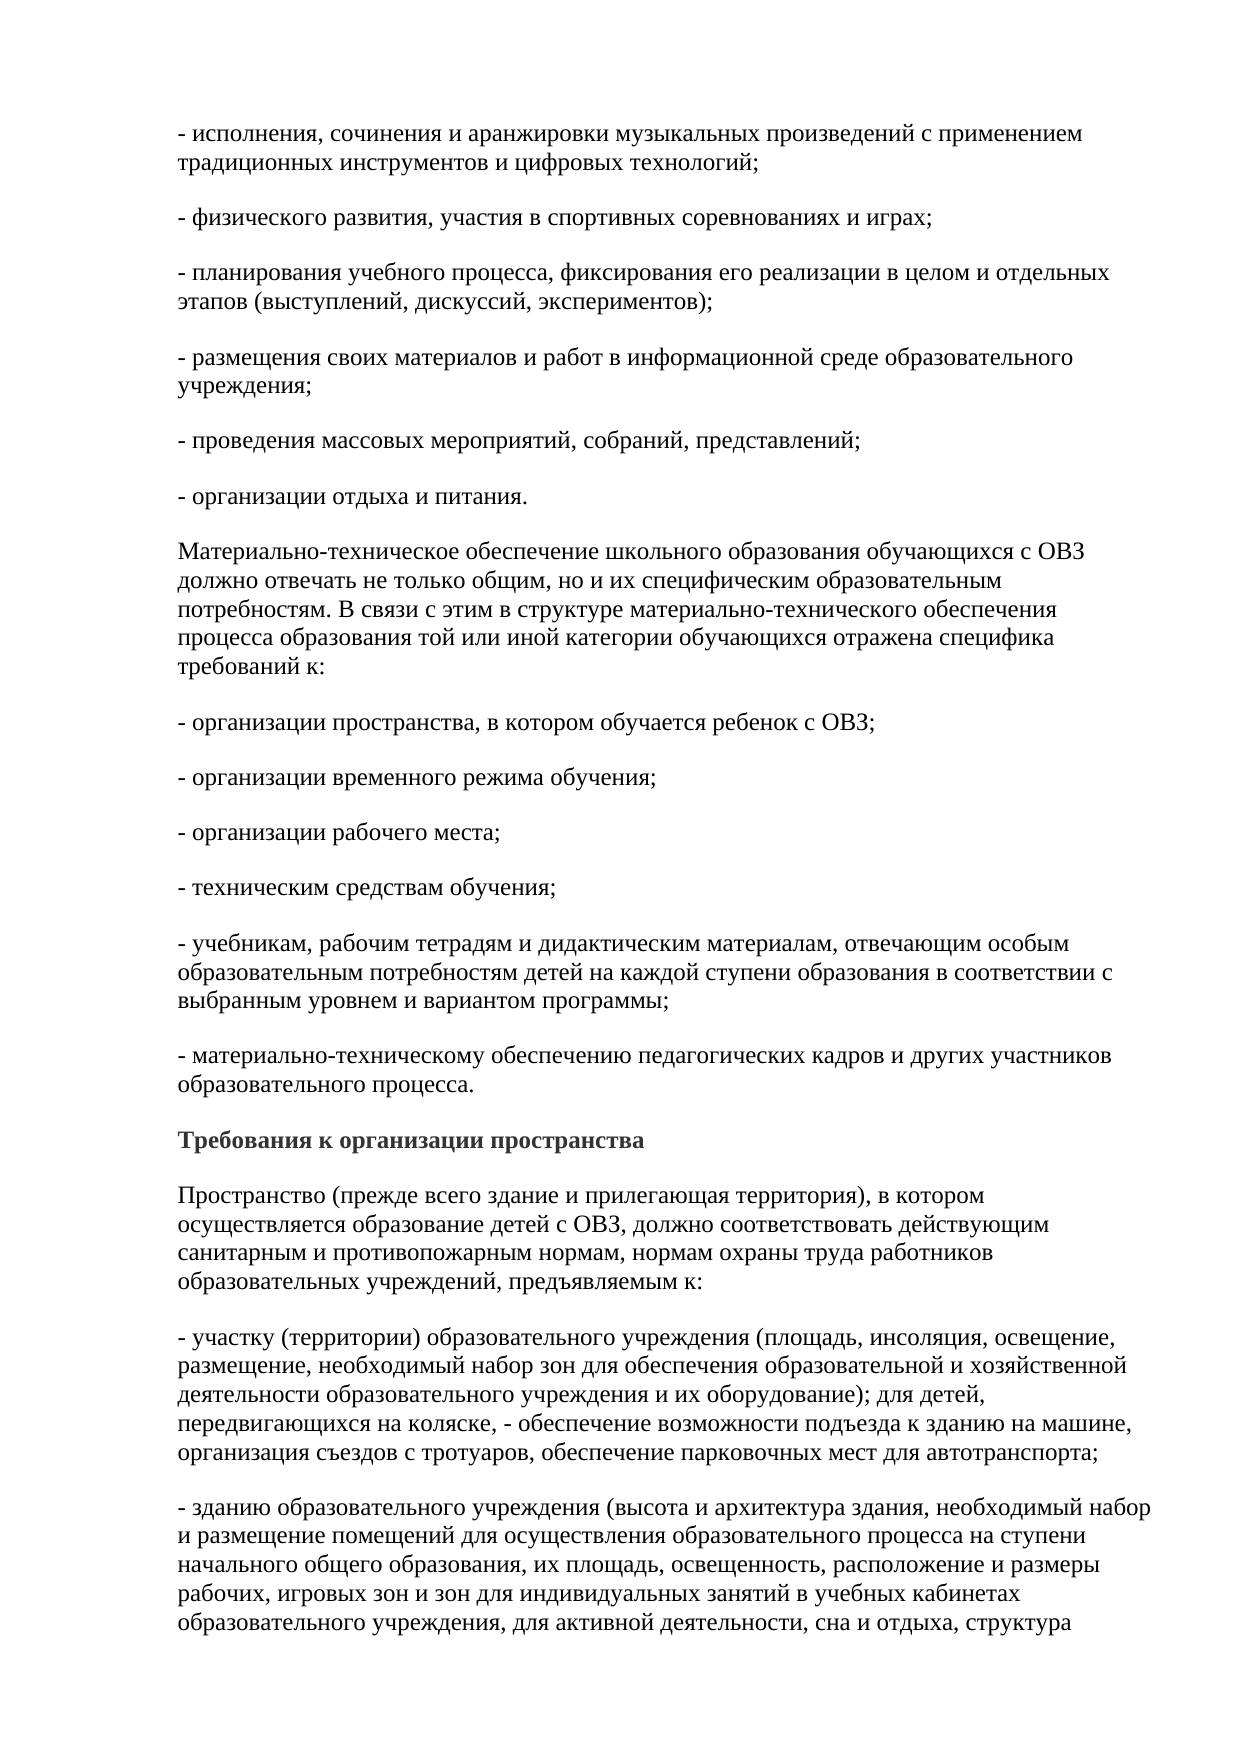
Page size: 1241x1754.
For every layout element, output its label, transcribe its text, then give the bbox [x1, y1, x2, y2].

text - техническим средствам обучения; [177, 872, 1152, 901]
text - организации отдыха и питания. [177, 481, 1152, 510]
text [177, 1492, 1152, 1636]
text - планирования учебного процесса, фиксирования его реализации в целом и отдельных этапов (выступлений, дискуссий, экспериментов); [177, 257, 1152, 315]
text - участку (территории) образовательного учреждения (площадь, инсоляция, освещение, размещение, необходимый набор зон для обеспечения образовательной и хозяйственной деятельности образовательного учреждения и их оборудование); для детей, передвигающихся на коляске, - обеспечение возможности подъезда к зданию на машине, организация съездов с тротуаров, обеспечение парковочных мест для автотранспорта; [177, 1322, 1152, 1465]
text - учебникам, рабочим тетрадям и дидактическим материалам, отвечающим особым образовательным потребностям детей на каждой ступени образования в соответствии с выбранным уровнем и вариантом программы; [177, 928, 1152, 1014]
text Материально-техническое обеспечение школьного образования обучающихся с ОВЗ должно отвечать не только общим, но и их специфическим образовательным потребностям. В связи с этим в структуре материально-технического обеспечения процесса образования той или иной категории обучающихся отражена специфика требований к: [177, 536, 1152, 680]
text - материально-техническому обеспечению педагогических кадров и других участников образовательного процесса. [177, 1041, 1152, 1098]
text Пространство (прежде всего здание и прилегающая территория), в котором осуществляется образование детей с ОВЗ, должно соответствовать действующим санитарным и противопожарным нормам, нормам охраны труда работников образовательных учреждений, предъявляемым к: [177, 1180, 1152, 1295]
text - организации рабочего места; [177, 817, 1152, 846]
text - физического развития, участия в спортивных соревнованиях и играх; [177, 202, 1152, 231]
text - организации пространства, в котором обучается ребенок с ОВЗ; [177, 707, 1152, 735]
text - размещения своих материалов и работ в информационной среде образовательного учреждения; [177, 342, 1152, 399]
text Требования к организации пространства [177, 1125, 1152, 1153]
text - исполнения, сочинения и аранжировки музыкальных произведений с применением традиционных инструментов и цифровых технологий; [177, 118, 1152, 176]
text - проведения массовых мероприятий, собраний, представлений; [177, 426, 1152, 454]
text - организации временного режима обучения; [177, 762, 1152, 791]
